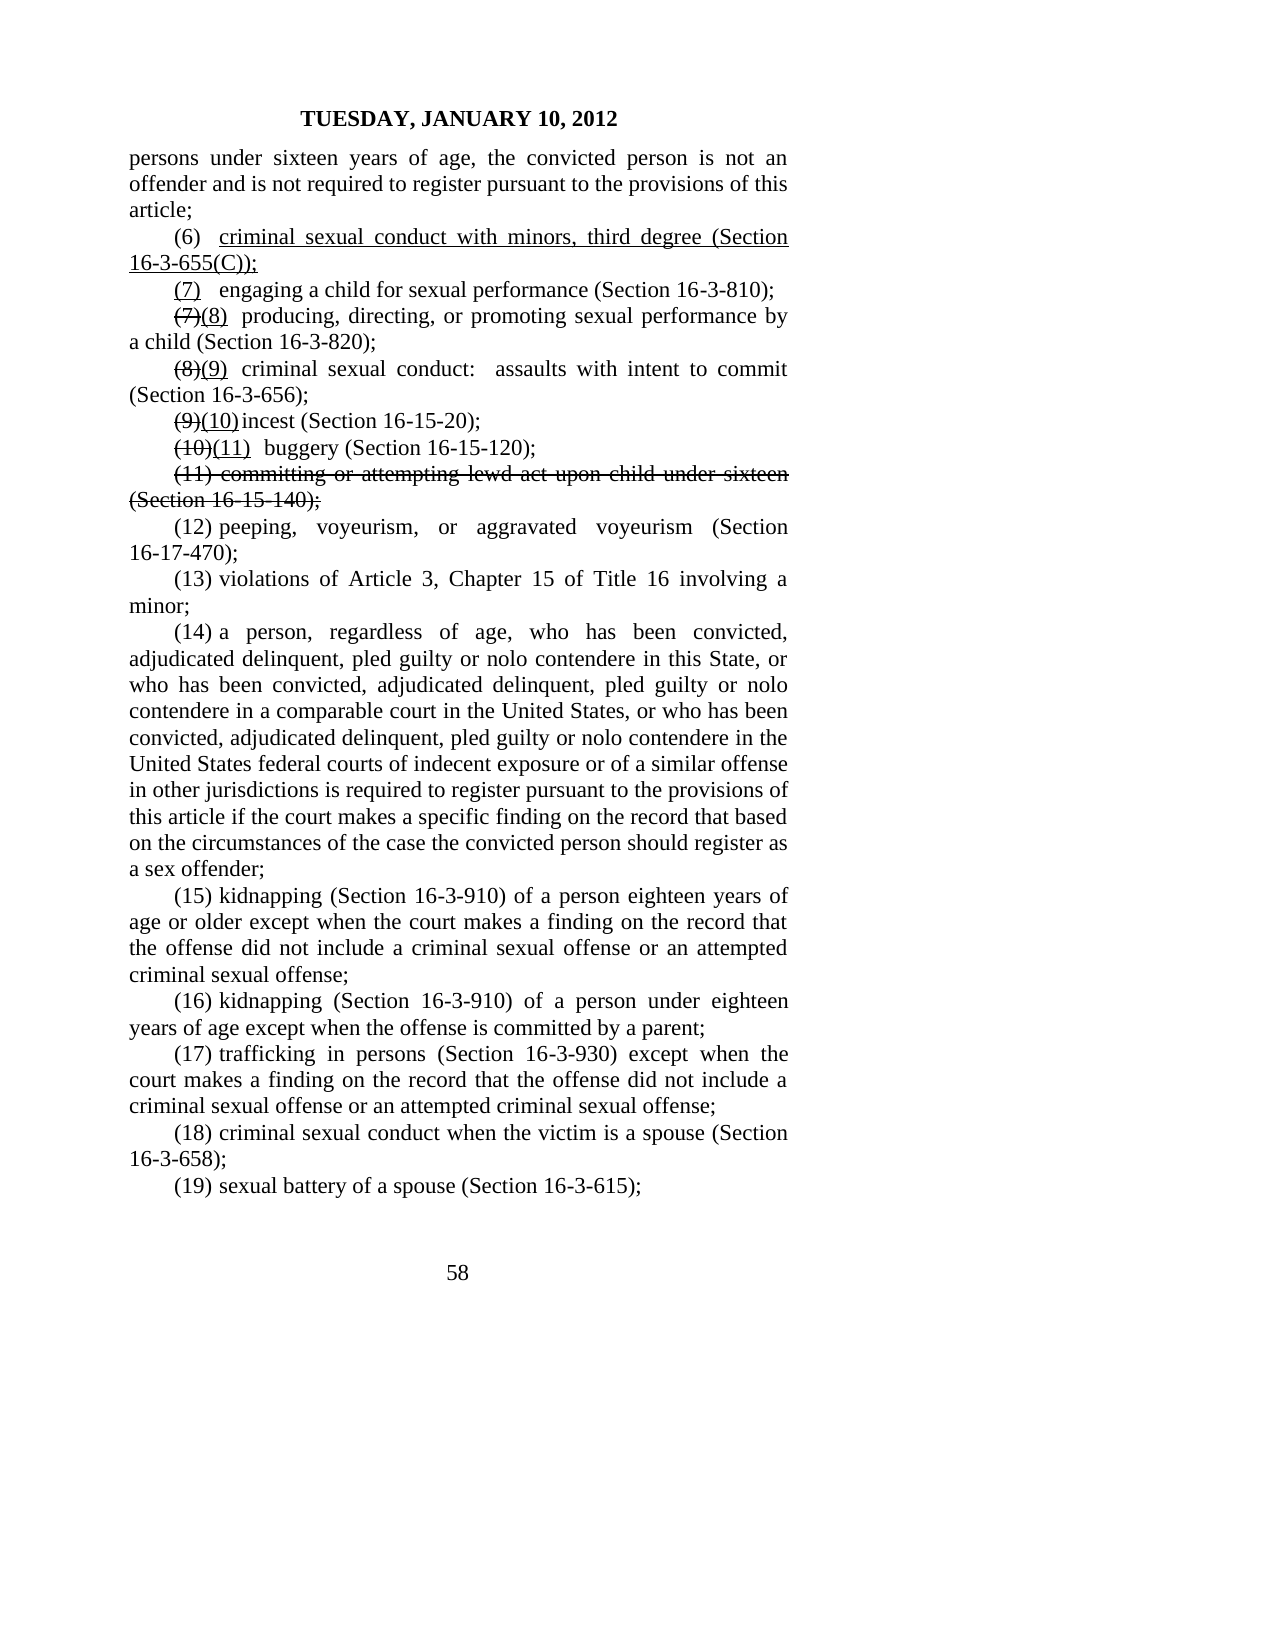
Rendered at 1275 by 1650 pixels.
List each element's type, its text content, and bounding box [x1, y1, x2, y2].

text (9)(10) incest (Section 16-15-20); [129, 407, 789, 434]
text (11) committing or attempting lewd act upon child under sixteen (Section 16-15-140); [129, 460, 789, 513]
text (8)(9) criminal sexual conduct: assaults with intent to commit (Section 16-3-656); [129, 355, 789, 407]
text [129, 144, 789, 223]
text (19) sexual battery of a spouse (Section 16-3-615); [129, 1172, 789, 1198]
text (14) a person, regardless of age, who has been convicted, adjudicated delinquent, pled guilty or nolo contendere in this State, or who has been convicted, adjudicated delinquent, pled guilty or nolo contendere in a comparable court in the United States, or who has been convicted, adjudicated delinquent, pled guilty or nolo contendere in the United States federal courts of indecent exposure or of a similar offense in other jurisdictions is required to register pursuant to the provisions of this article if the court makes a specific finding on the record that based on the circumstances of the case the convicted person should register as a sex offender; [129, 618, 789, 882]
text (15) kidnapping (Section 16-3-910) of a person eighteen years of age or older except when the court makes a finding on the record that the offense did not include a criminal sexual offense or an attempted criminal sexual offense; [129, 882, 789, 987]
text (10)(11) buggery (Section 16-15-120); [129, 434, 789, 460]
text (6) criminal sexual conduct with minors, third degree (Section 16-3-655(C)); [129, 223, 789, 276]
text (12) peeping, voyeurism, or aggravated voyeurism (Section 16-17-470); [129, 513, 789, 566]
text (17) trafficking in persons (Section 16-3-930) except when the court makes a finding on the record that the offense did not include a criminal sexual offense or an attempted criminal sexual offense; [129, 1040, 789, 1119]
text (16) kidnapping (Section 16-3-910) of a person under eighteen years of age except when the offense is committed by a parent; [129, 987, 789, 1040]
text (13) violations of Article 3, Chapter 15 of Title 16 involving a minor; [129, 566, 789, 618]
text (7) engaging a child for sexual performance (Section 16-3-810); [129, 276, 789, 302]
text (7)(8) producing, directing, or promoting sexual performance by a child (Section 16-3-820); [129, 302, 789, 355]
text (18) criminal sexual conduct when the victim is a spouse (Section 16-3-658); [129, 1119, 789, 1172]
